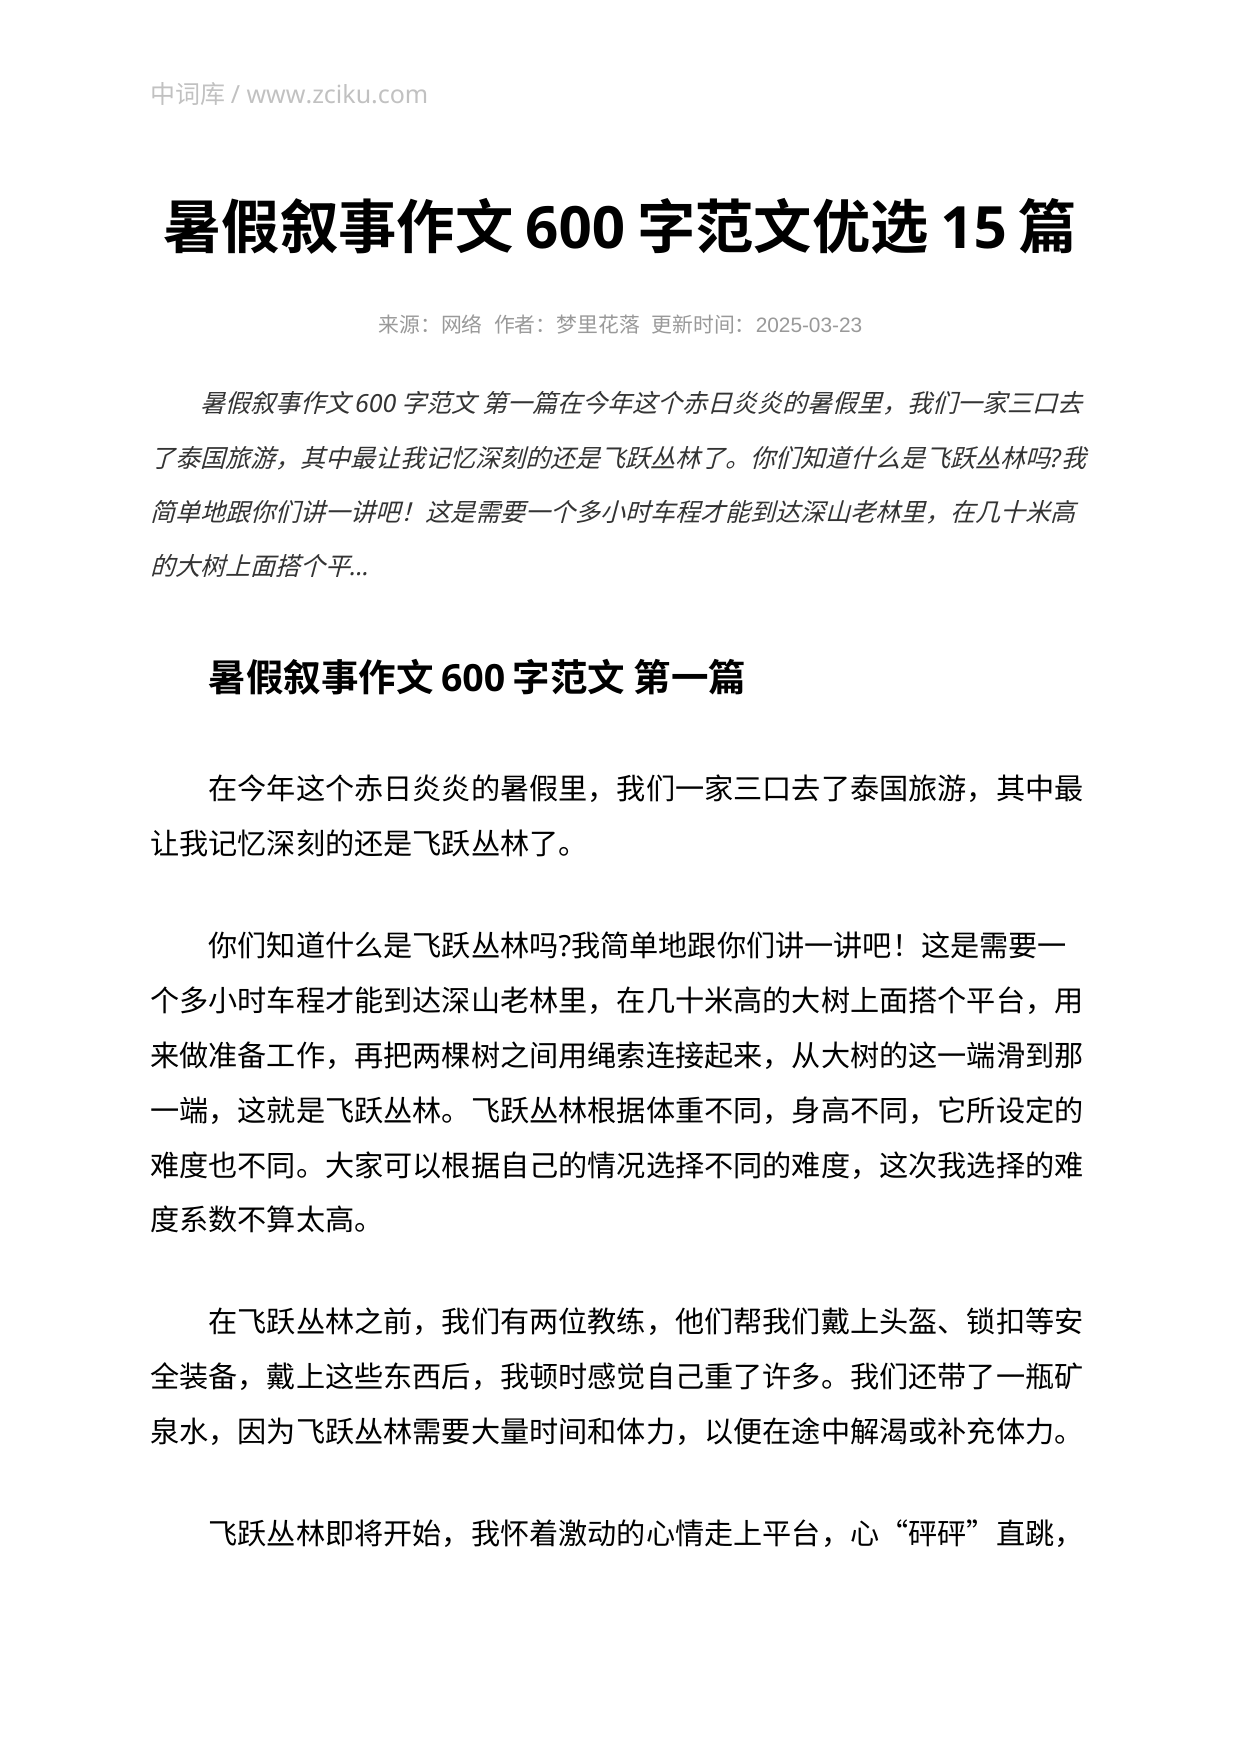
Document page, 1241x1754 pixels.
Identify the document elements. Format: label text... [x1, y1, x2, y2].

text 暑假叙事作文600字范文 第一篇在今年这个赤日炎炎的暑假里，我们一家三口去了泰国旅游，其中最让我记忆深刻的还是飞跃丛林了。你们知道什么是飞跃丛林吗?我简单地跟你们讲一讲吧！这是需要一个多小时车程才能到达深山老林里，在几十米高的大树上面搭个平... [150, 384, 1090, 583]
text 来源：网络 作者：梦里花落 更新时间：2025-03-23 [150, 313, 1090, 337]
text 暑假叙事作文600字范文 第一篇 [150, 648, 1090, 703]
text 在飞跃丛林之前，我们有两位教练，他们帮我们戴上头盔、锁扣等安全装备，戴上这些东西后，我顿时感觉自己重了许多。我们还带了一瓶矿泉水，因为飞跃丛林需要大量时间和体力，以便在途中解渴或补充体力。 [150, 1299, 1090, 1451]
text 你们知道什么是飞跃丛林吗?我简单地跟你们讲一讲吧！这是需要一个多小时车程才能到达深山老林里，在几十米高的大树上面搭个平台，用来做准备工作，再把两棵树之间用绳索连接起来，从大树的这一端滑到那一端，这就是飞跃丛林。飞跃丛林根据体重不同，身高不同，它所设定的难度也不同。大家可以根据自己的情况选择不同的难度，这次我选择的难度系数不算太高。 [150, 922, 1090, 1239]
subtitle 暑假叙事作文600字范文优选15篇 [150, 181, 1090, 266]
text 在今年这个赤日炎炎的暑假里，我们一家三口去了泰国旅游，其中最让我记忆深刻的还是飞跃丛林了。 [150, 766, 1090, 863]
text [150, 1510, 1090, 1553]
